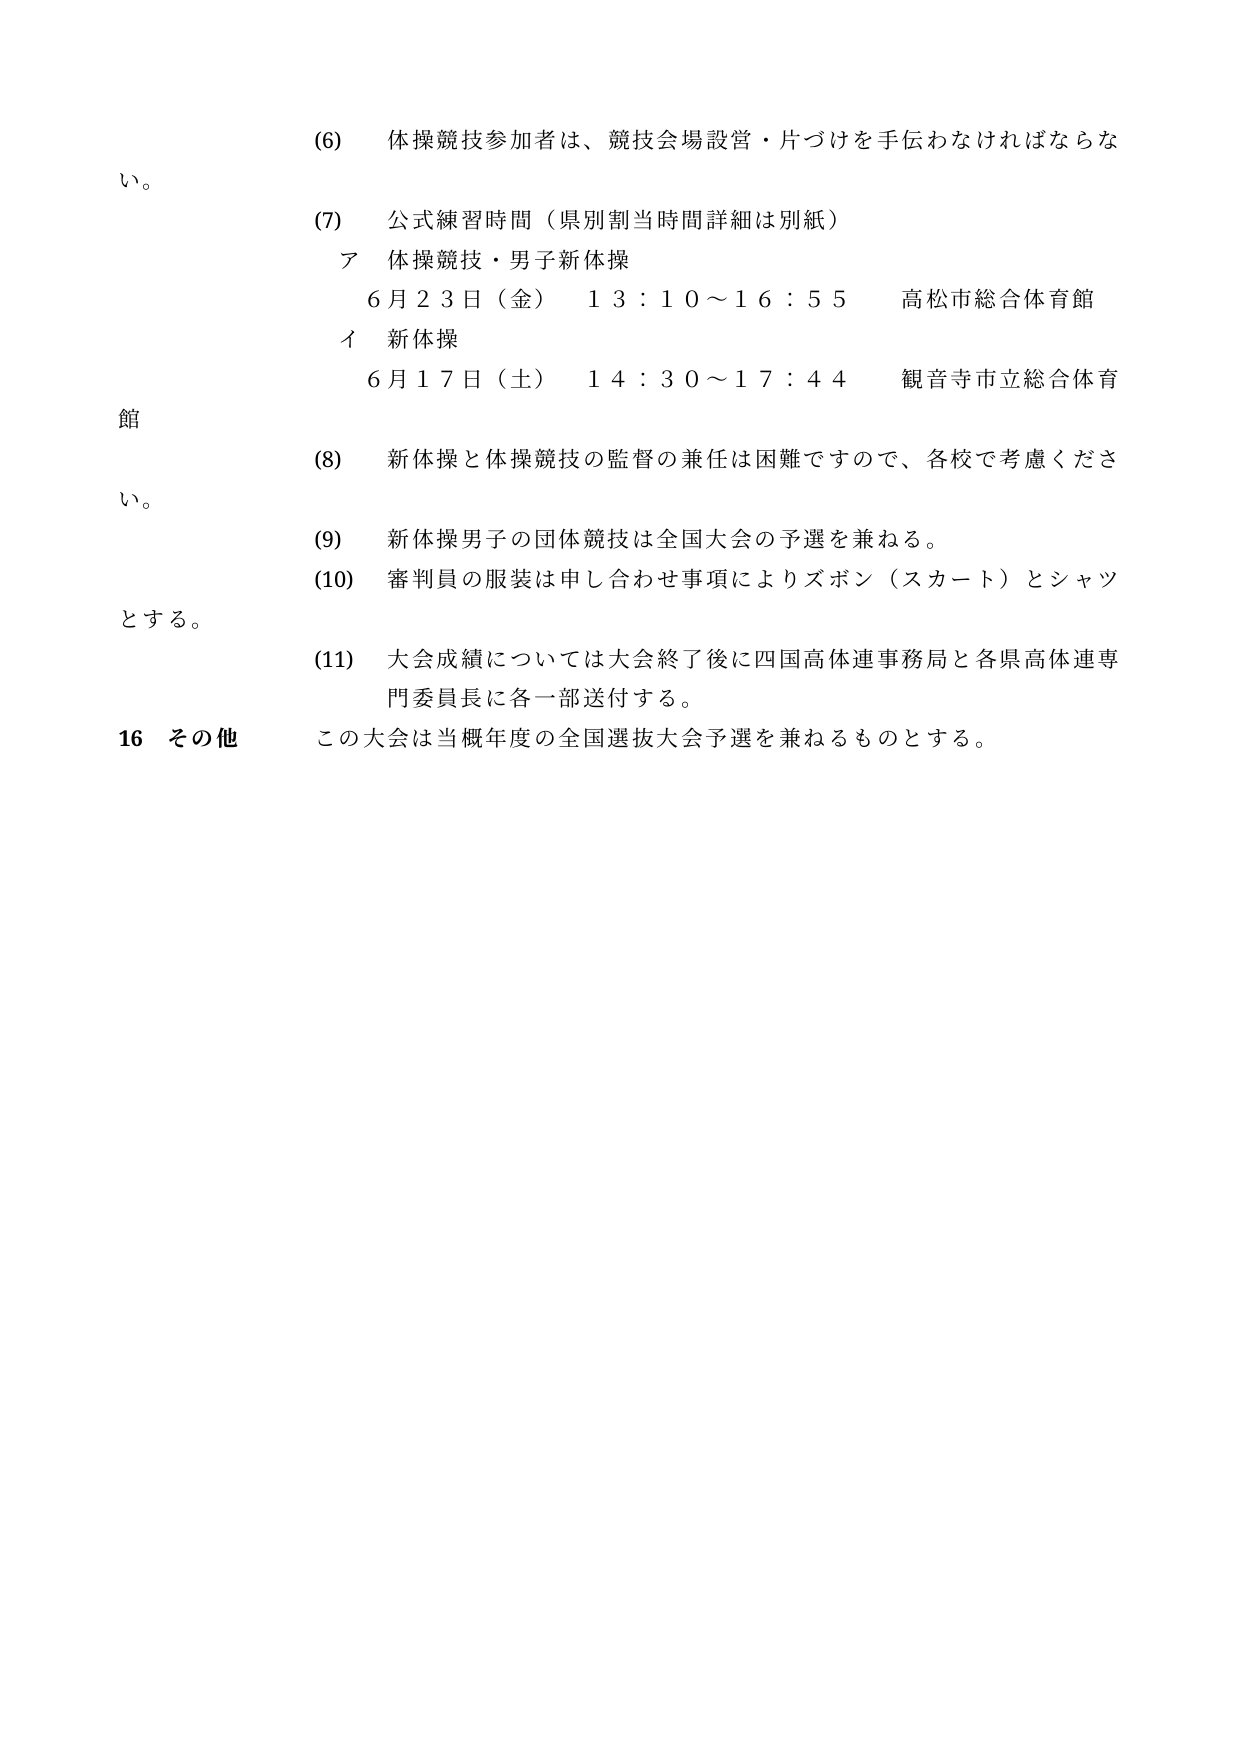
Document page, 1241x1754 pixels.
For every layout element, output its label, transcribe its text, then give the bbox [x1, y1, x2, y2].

text (7) 公式練習時間（県別割当時間詳細は別紙） [118, 199, 1122, 239]
text (11) 大会成績については大会終了後に四国高体連事務局と各県高体連専門委員長に各一部送付する。 [300, 638, 1122, 717]
text ６月２３日（金） １３：１０～１６：５５ 高松市総合体育館 [118, 278, 1122, 318]
text (8) 新体操と体操競技の監督の兼任は困難ですので、各校で考慮ください。 [118, 438, 1122, 518]
text イ 新体操 [118, 318, 1122, 358]
text (10) 審判員の服装は申し合わせ事項によりズボン（スカート）とシャツとする。 [118, 558, 1122, 638]
text 16 その他 この大会は当概年度の全国選抜大会予選を兼ねるものとする。 [118, 717, 1122, 757]
text (6) 体操競技参加者は、競技会場設営・片づけを手伝わなければならない。 [118, 119, 1122, 199]
text ６月１７日（土） １４：３０～１７：４４ 観音寺市立総合体育館 [118, 358, 1122, 438]
text (9) 新体操男子の団体競技は全国大会の予選を兼ねる。 [118, 518, 1122, 558]
text ア 体操競技・男子新体操 [118, 239, 1122, 278]
